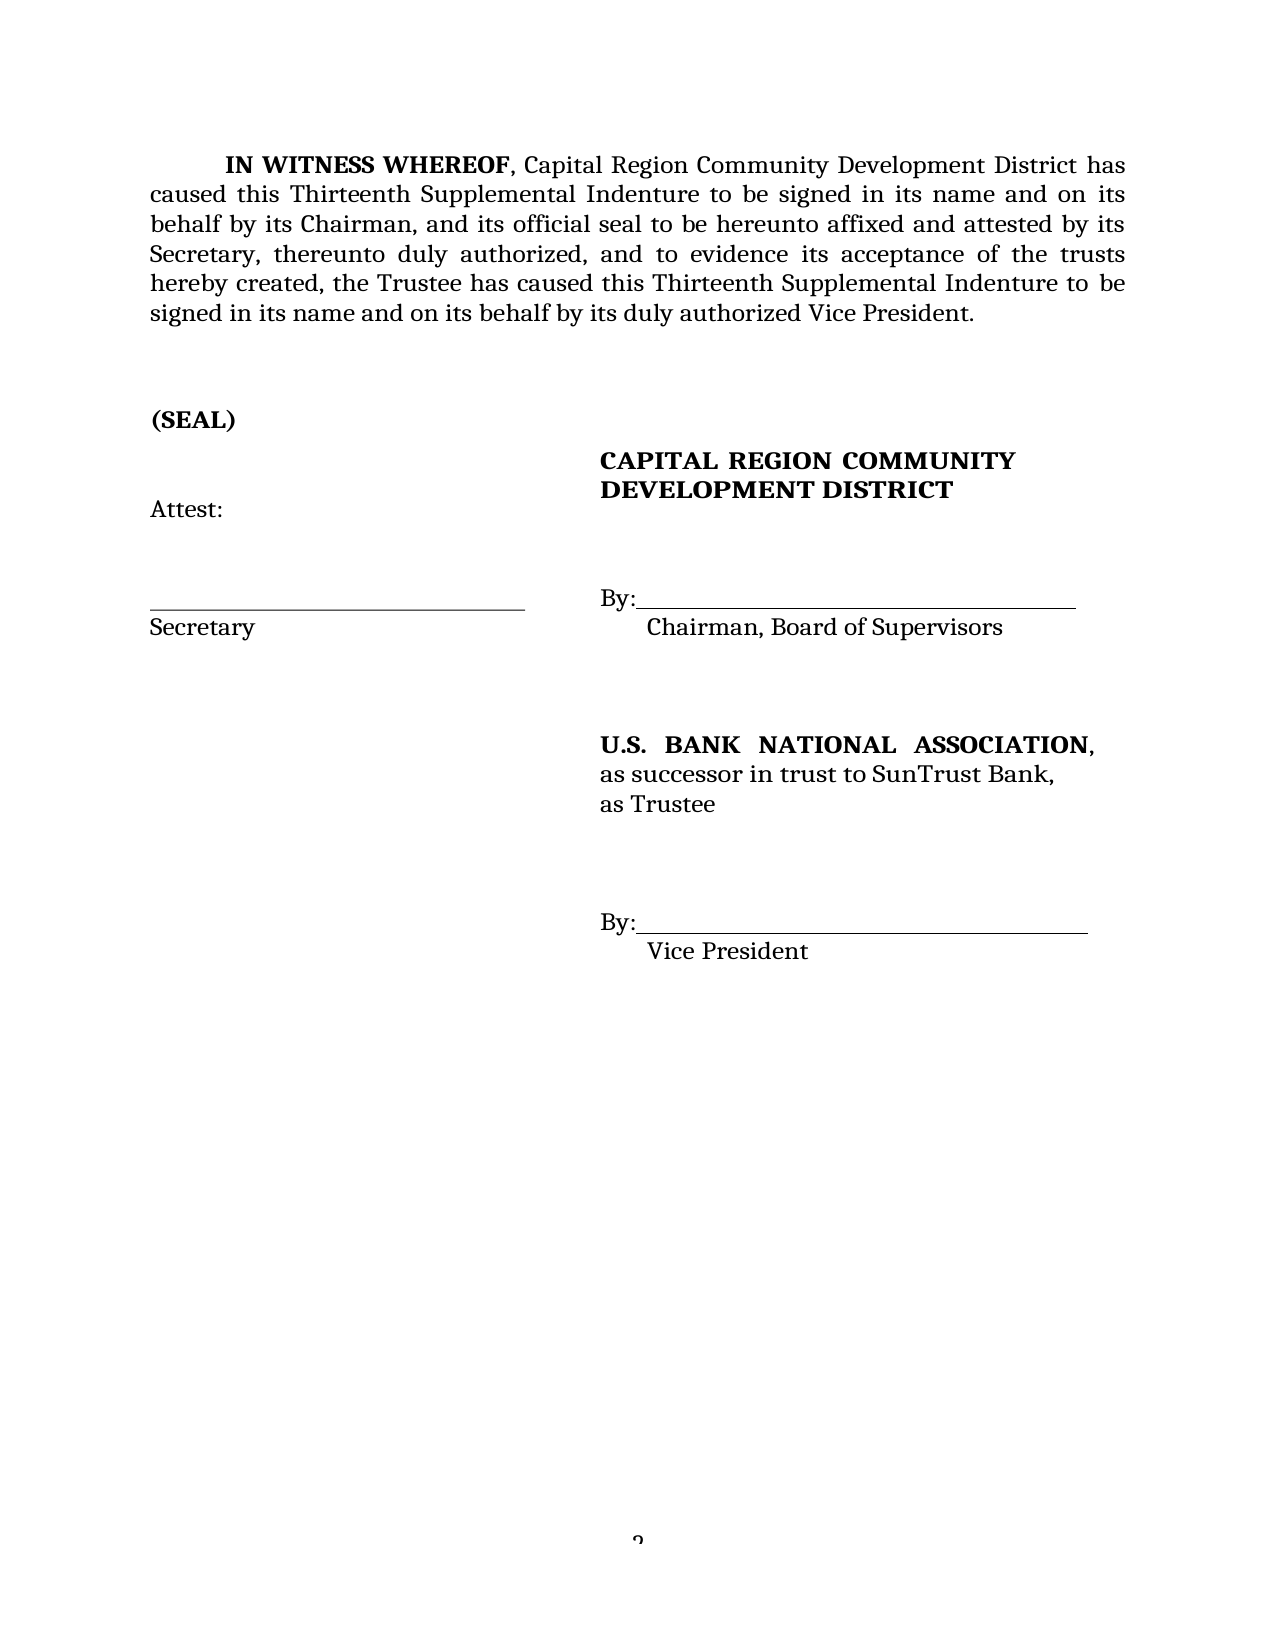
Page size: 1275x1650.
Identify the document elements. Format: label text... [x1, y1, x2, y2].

text By: [600, 583, 1235, 612]
text IN WITNESS WHEREOF, Capital Region Community Development District has caused this Thirteenth Supplemental Indenture to be signed in its name and on its behalf by its Chairman, and its official seal to be hereunto affixed and attested by its Secretary, thereunto duly authorized, and to evidence its acceptance of the trusts hereby created, the Trustee has caused this Thirteenth Supplemental Indenture to be signed in its name and on its behalf by its duly authorized Vice President. [150, 151, 1125, 327]
text Attest: [150, 495, 246, 523]
text By: Vice President [600, 908, 1089, 966]
subtitle (SEAL) [150, 406, 246, 435]
text Secretary Chairman, Board of Supervisors [150, 613, 1235, 642]
text as Trustee [600, 789, 1235, 818]
subtitle CAPITAL REGION COMMUNITY DEVELOPMENT DISTRICT [600, 447, 1235, 505]
text U.S. BANK NATIONAL ASSOCIATION, as successor in trust to SunTrust Bank, [600, 731, 1125, 789]
